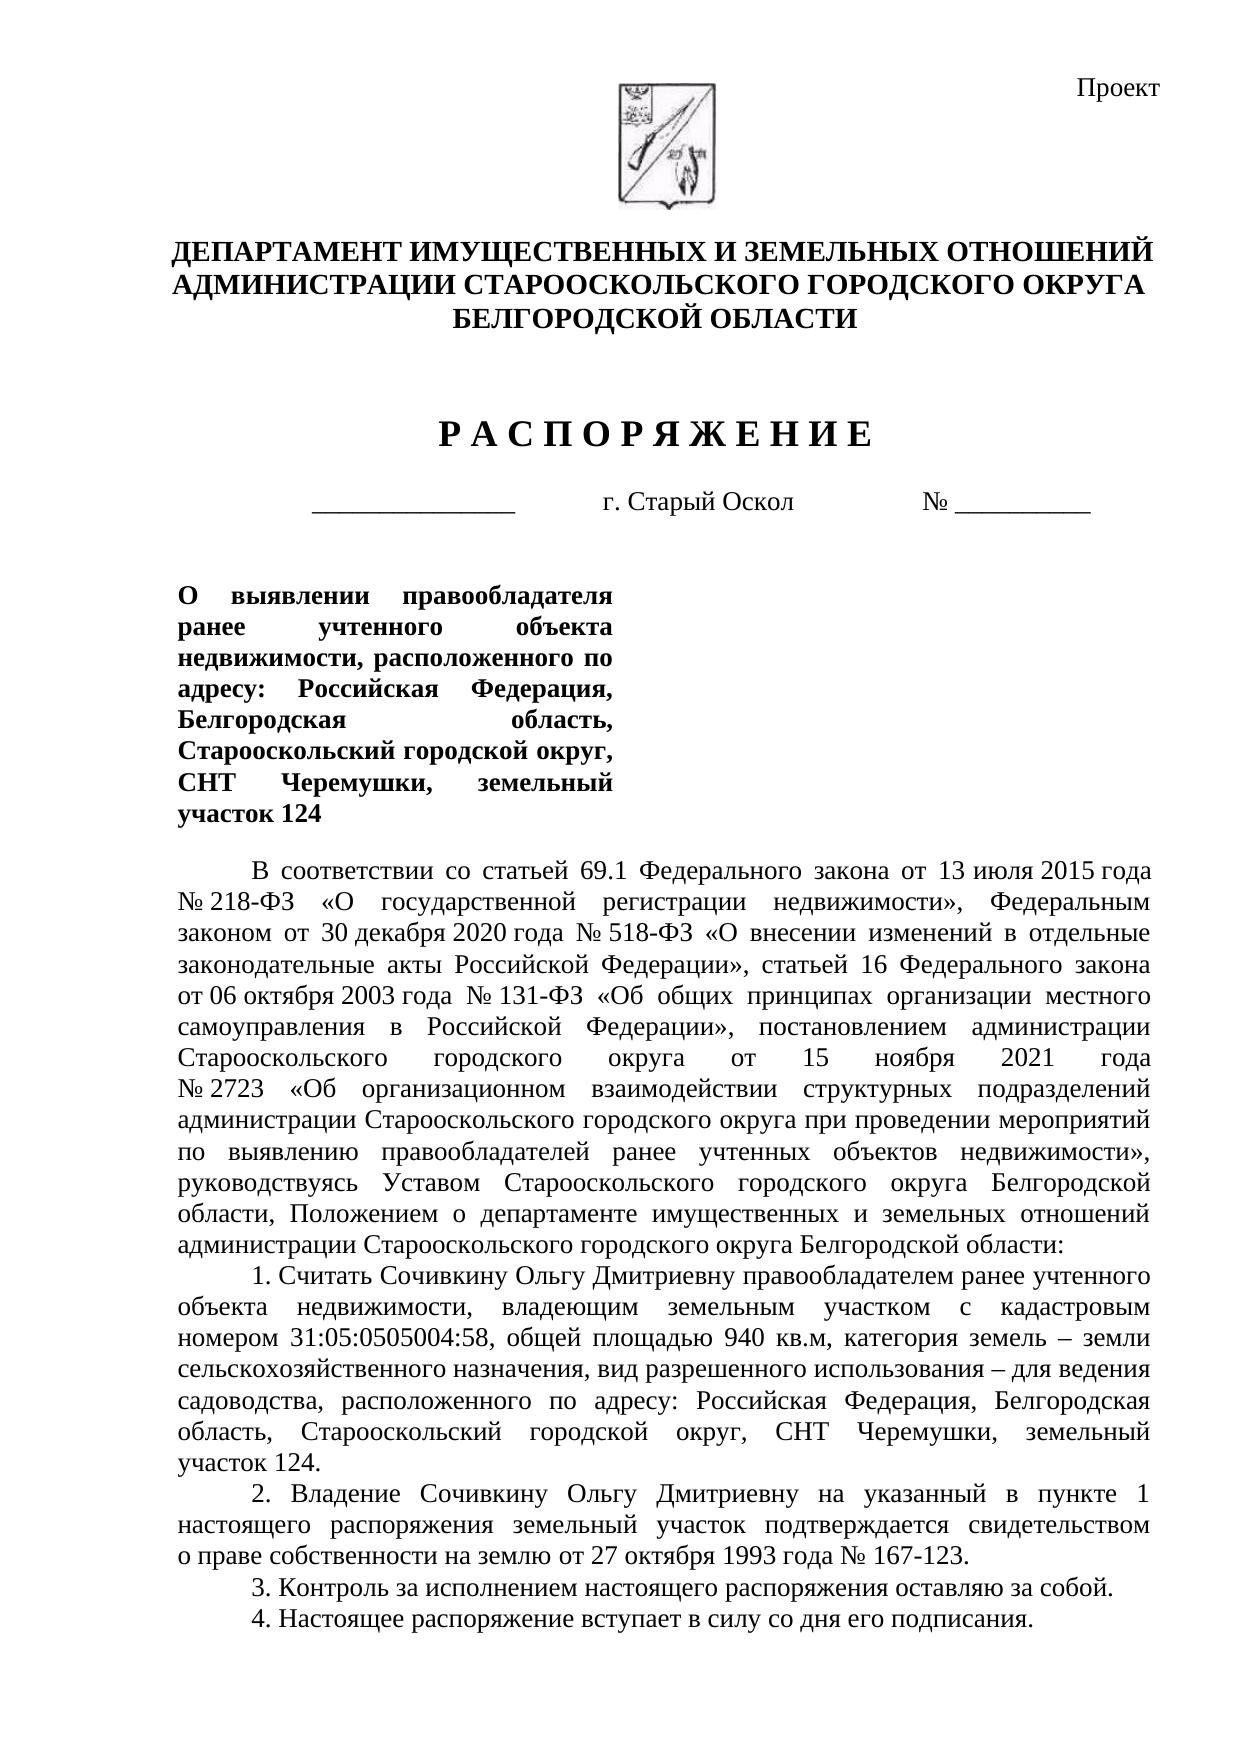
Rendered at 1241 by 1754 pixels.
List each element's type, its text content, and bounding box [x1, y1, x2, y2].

text Р А С П О Р Я Ж Е Н И Е [158, 411, 1152, 454]
text АДМИНИСТРАЦИИ СТАРООСКОЛЬСКОГО ГОРОДСКОГО ОКРУГА БЕЛГОРОДСКОЙ ОБЛАСТИ [158, 267, 1152, 334]
text 3. Контроль за исполнением настоящего распоряжения оставляю за собой. [177, 1571, 1152, 1602]
table_header О выявлении правообладателя ранее учтенного объекта недвижимости, расположенного по адресу: Российская Федерация, Белгородская область, Старооскольский городской округ, СНТ Черемушки, земельный участок 124 [166, 579, 624, 828]
text _______________ г. Старый Оскол № __________ [177, 485, 1152, 516]
text 1. Считать Сочивкину Ольгу Дмитриевну правообладателем ранее учтенного объекта недвижимости, владеющим земельным участком с кадастровым номером 31:05:0505004:58, общей площадью 940 кв.м, категория земель – земли сельскохозяйственного назначения, вид разрешенного использования – для ведения садоводства, расположенного по адресу: Российская Федерация, Белгородская область, Старооскольский городской округ, СНТ Черемушки, земельный участок 124. [177, 1259, 1152, 1477]
text 2. Владение Сочивкину Ольгу Дмитриевну на указанный в пункте 1 настоящего распоряжения земельный участок подтверждается свидетельством о праве собственности на землю от 27 октября 1993 года № 167-123. [177, 1477, 1152, 1571]
text 4. Настоящее распоряжение вступает в силу со дня его подписания. [177, 1602, 1152, 1633]
picture [618, 83, 717, 210]
text В соответствии со статьей 69.1 Федерального закона от 13 июля 2015 года № 218-ФЗ «О государственной регистрации недвижимости», Федеральным законом от 30 декабря 2020 года № 518-ФЗ «О внесении изменений в отдельные законодательные акты Российской Федерации», статьей 16 Федерального закона от 06 октября 2003 года № 131-ФЗ «Об общих принципах организации местного самоуправления в Российской Федерации», постановлением администрации Старооскольского городского округа от 15 ноября 2021 года № 2723 «Об организационном взаимодействии структурных подразделений администрации Старооскольского городского округа при проведении мероприятий по выявлению правообладателей ранее учтенных объектов недвижимости», руководствуясь Уставом Старооскольского городского округа Белгородской области, Положением о департаменте имущественных и земельных отношений администрации Старооскольского городского округа Белгородской области: [177, 854, 1152, 1259]
text ДЕПАРТАМЕНТ ИМУЩЕСТВЕННЫХ И ЗЕМЕЛЬНЫХ ОТНОШЕНИЙ [158, 234, 1167, 267]
